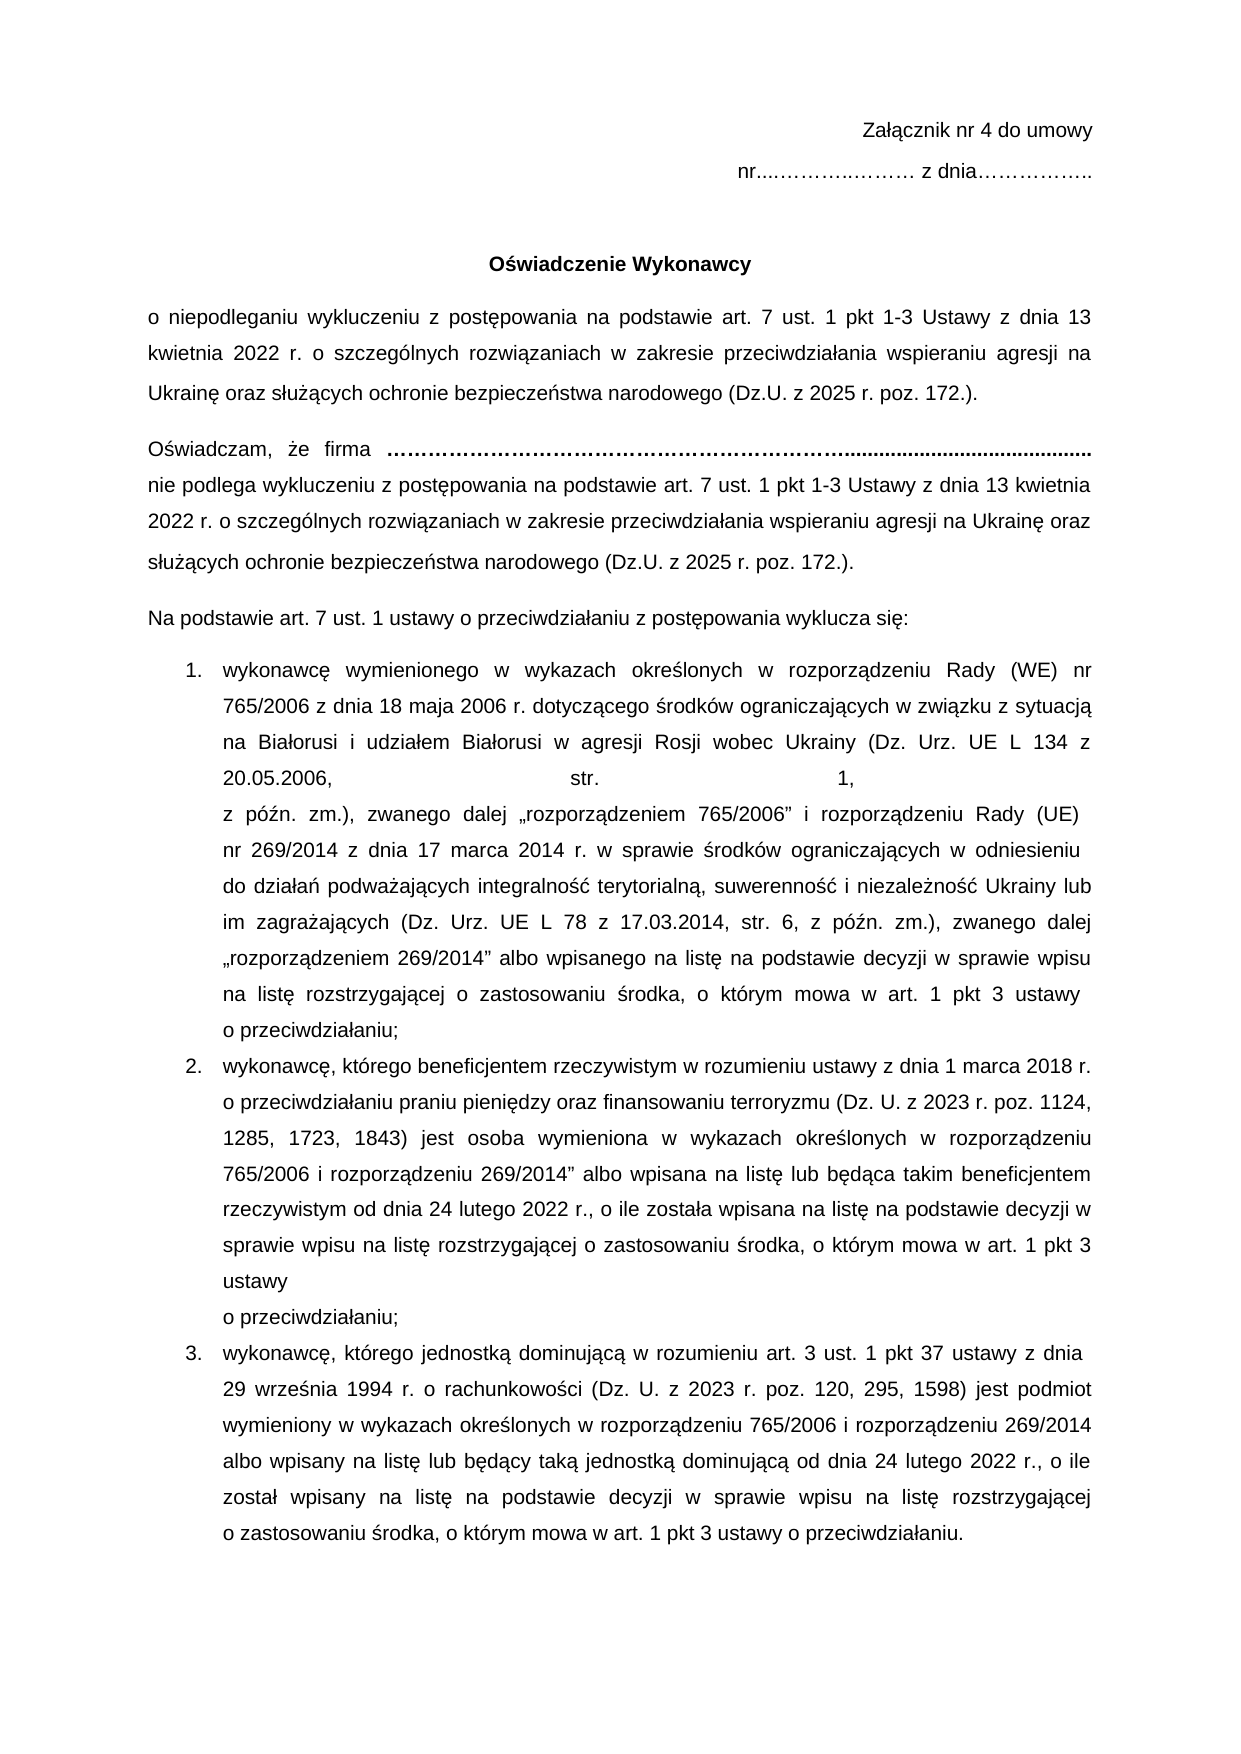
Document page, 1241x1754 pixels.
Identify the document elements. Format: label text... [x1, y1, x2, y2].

text nr....………..……… z dnia…………….. [221, 159, 1093, 183]
list wykonawcę, którego jednostką dominującą w rozumieniu art. 3 ust. 1 pkt 37 ustawy z dnia 29 września 1994 r. o rachunkowości (Dz. U. z 2023 r. poz. 120, 295, 1598) jest podmiot wymieniony w wykazach określonych w rozporządzeniu 765/2006 i rozporządzeniu 269/2014 albo wpisany na listę lub będący taką jednostką dominującą od dnia 24 lutego 2022 r., o ile został wpisany na listę na podstawie decyzji w sprawie wpisu na listę rozstrzygającej o zastosowaniu środka, o którym mowa w art. 1 pkt 3 ustawy o przeciwdziałaniu. [185, 1341, 1093, 1545]
text Na podstawie art. 7 ust. 1 ustawy o przeciwdziałaniu z postępowania wyklucza się: [148, 606, 1093, 629]
text o niepodleganiu wykluczeniu z postępowania na podstawie art. 7 ust. 1 pkt 1-3 Ustawy z dnia 13 kwietnia 2022 r. o szczególnych rozwiązaniach w zakresie przeciwdziałania wspieraniu agresji na Ukrainę oraz służących ochronie bezpieczeństwa narodowego (Dz.U. z 2025 r. poz. 172.). [148, 305, 1093, 407]
list wykonawcę wymienionego w wykazach określonych w rozporządzeniu Rady (WE) nr 765/2006 z dnia 18 maja 2006 r. dotyczącego środków ograniczających w związku z sytuacją na Białorusi i udziałem Białorusi w agresji Rosji wobec Ukrainy (Dz. Urz. UE L 134 z 20.05.2006, str. 1, z późn. zm.), zwanego dalej „rozporządzeniem 765/2006” i rozporządzeniu Rady (UE) nr 269/2014 z dnia 17 marca 2014 r. w sprawie środków ograniczających w odniesieniu do działań podważających integralność terytorialną, suwerenność i niezależność Ukrainy lub im zagrażających (Dz. Urz. UE L 78 z 17.03.2014, str. 6, z późn. zm.), zwanego dalej „rozporządzeniem 269/2014” albo wpisanego na listę na podstawie decyzji w sprawie wpisu na listę rozstrzygającej o zastosowaniu środka, o którym mowa w art. 1 pkt 3 ustawy o przeciwdziałaniu; [185, 658, 1093, 1042]
list wykonawcę, którego beneficjentem rzeczywistym w rozumieniu ustawy z dnia 1 marca 2018 r. o przeciwdziałaniu praniu pieniędzy oraz finansowaniu terroryzmu (Dz. U. z 2023 r. poz. 1124, 1285, 1723, 1843) jest osoba wymieniona w wykazach określonych w rozporządzeniu 765/2006 i rozporządzeniu 269/2014” albo wpisana na listę lub będąca takim beneficjentem rzeczywistym od dnia 24 lutego 2022 r., o ile została wpisana na listę na podstawie decyzji w sprawie wpisu na listę rozstrzygającej o zastosowaniu środka, o którym mowa w art. 1 pkt 3 ustawy o przeciwdziałaniu; [185, 1053, 1093, 1329]
text Oświadczenie Wykonawcy [148, 252, 1093, 276]
text Załącznik nr 4 do umowy [221, 118, 1093, 142]
text Oświadczam, że firma …………………………………………………………........................................... nie podlega wykluczeniu z postępowania na podstawie art. 7 ust. 1 pkt 1-3 Ustawy z dnia 13 kwietnia 2022 r. o szczególnych rozwiązaniach w zakresie przeciwdziałania wspieraniu agresji na Ukrainę oraz służących ochronie bezpieczeństwa narodowego (Dz.U. z 2025 r. poz. 172.). [148, 437, 1093, 575]
